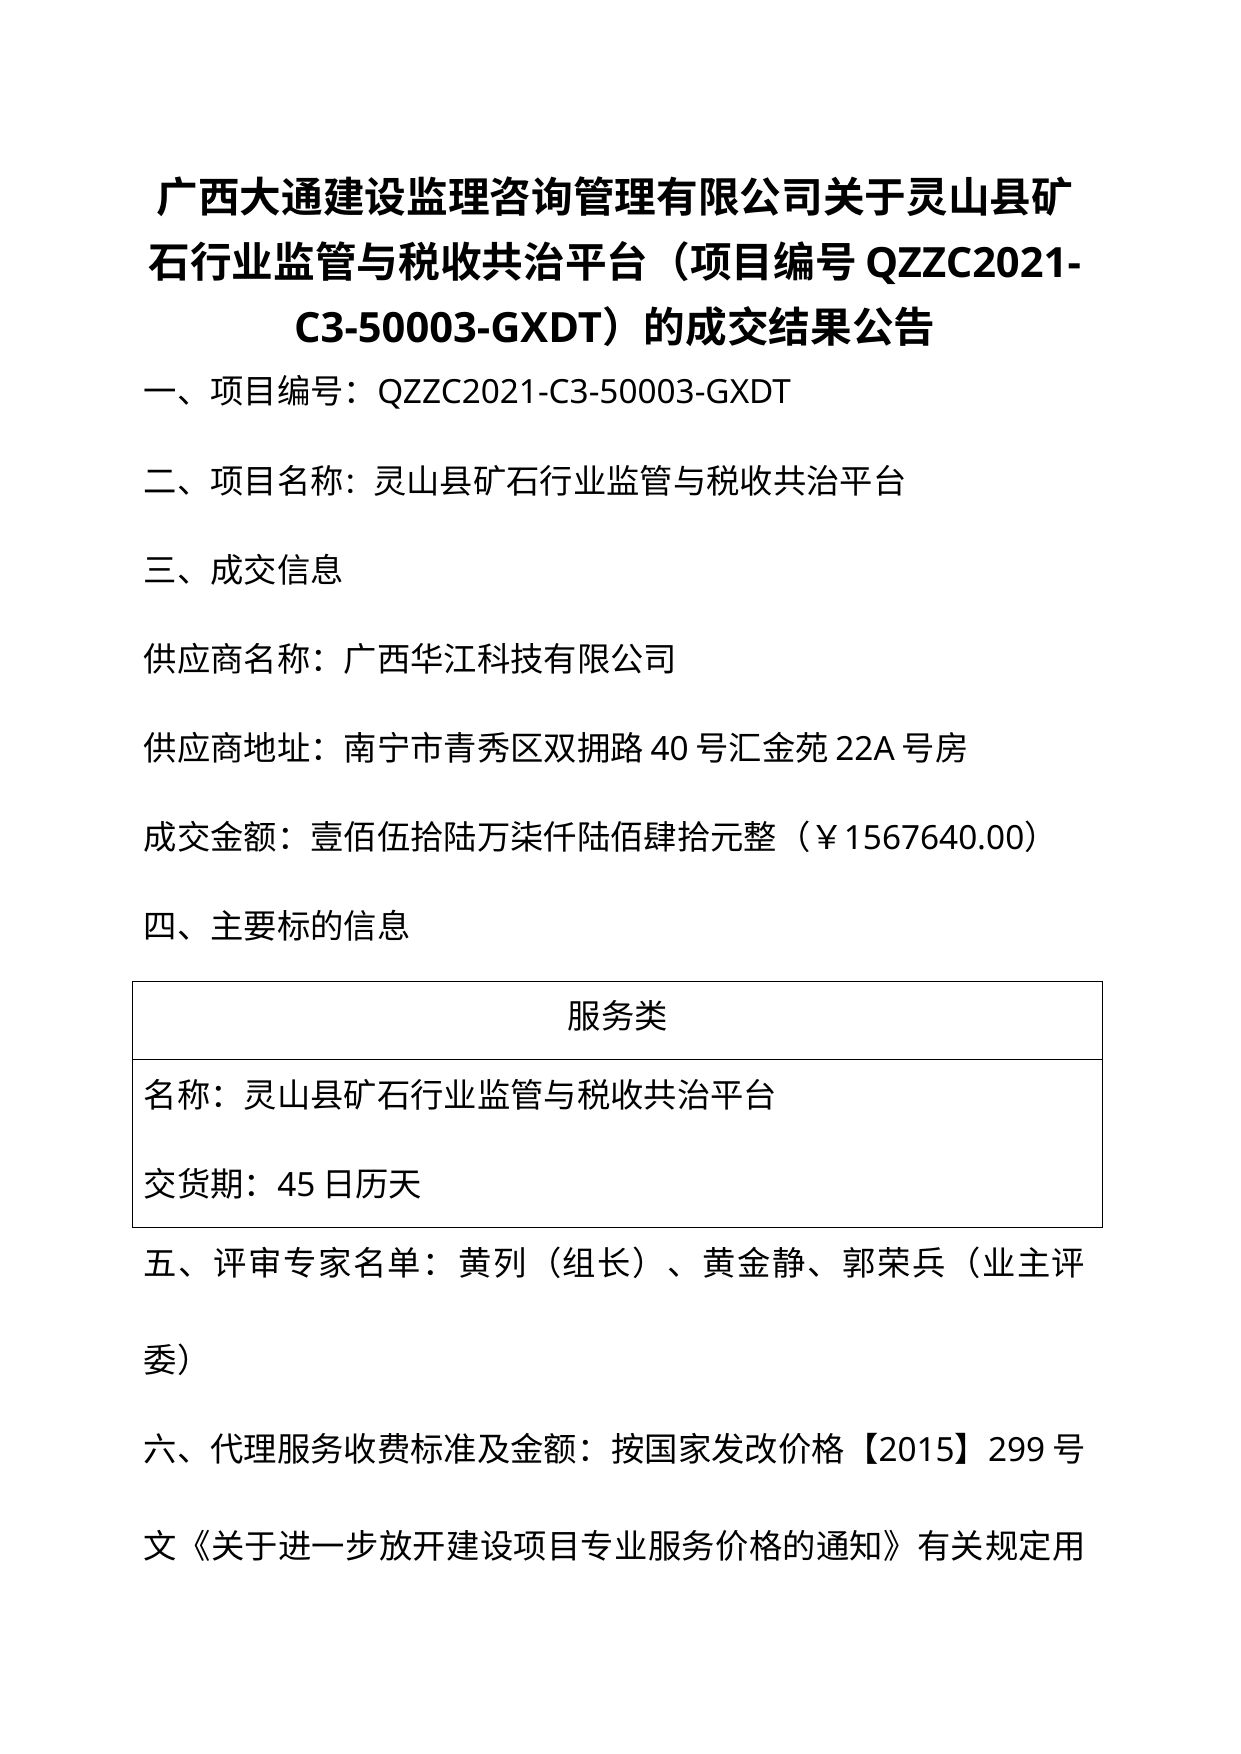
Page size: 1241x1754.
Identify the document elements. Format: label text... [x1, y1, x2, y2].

text 二、项目名称：灵山县矿石行业监管与税收共治平台 [144, 446, 1085, 511]
text 一、项目编号：QZZC2021-C3-50003-GXDT [144, 357, 1085, 422]
text 三、成交信息 [144, 535, 1085, 600]
text 供应商地址：南宁市青秀区双拥路40号汇金苑22A号房 [144, 713, 1085, 778]
text 四、主要标的信息 [144, 892, 1085, 957]
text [144, 1414, 1085, 1577]
text 广西大通建设监理咨询管理有限公司关于灵山县矿石行业监管与税收共治平台（项目编号QZZC2021-C3-50003-GXDT）的成交结果公告 [144, 162, 1085, 357]
table_cell 名称：灵山县矿石行业监管与税收共治平台 交货期：45日历天 [133, 1060, 1102, 1227]
table_header 服务类 [133, 982, 1102, 1059]
text 五、评审专家名单：黄列（组长）、黄金静、郭荣兵（业主评委） [144, 1228, 1085, 1390]
text 供应商名称：广西华江科技有限公司 [144, 624, 1085, 689]
text 成交金额：壹佰伍拾陆万柒仟陆佰肆拾元整（￥1567640.00） [144, 802, 1085, 867]
